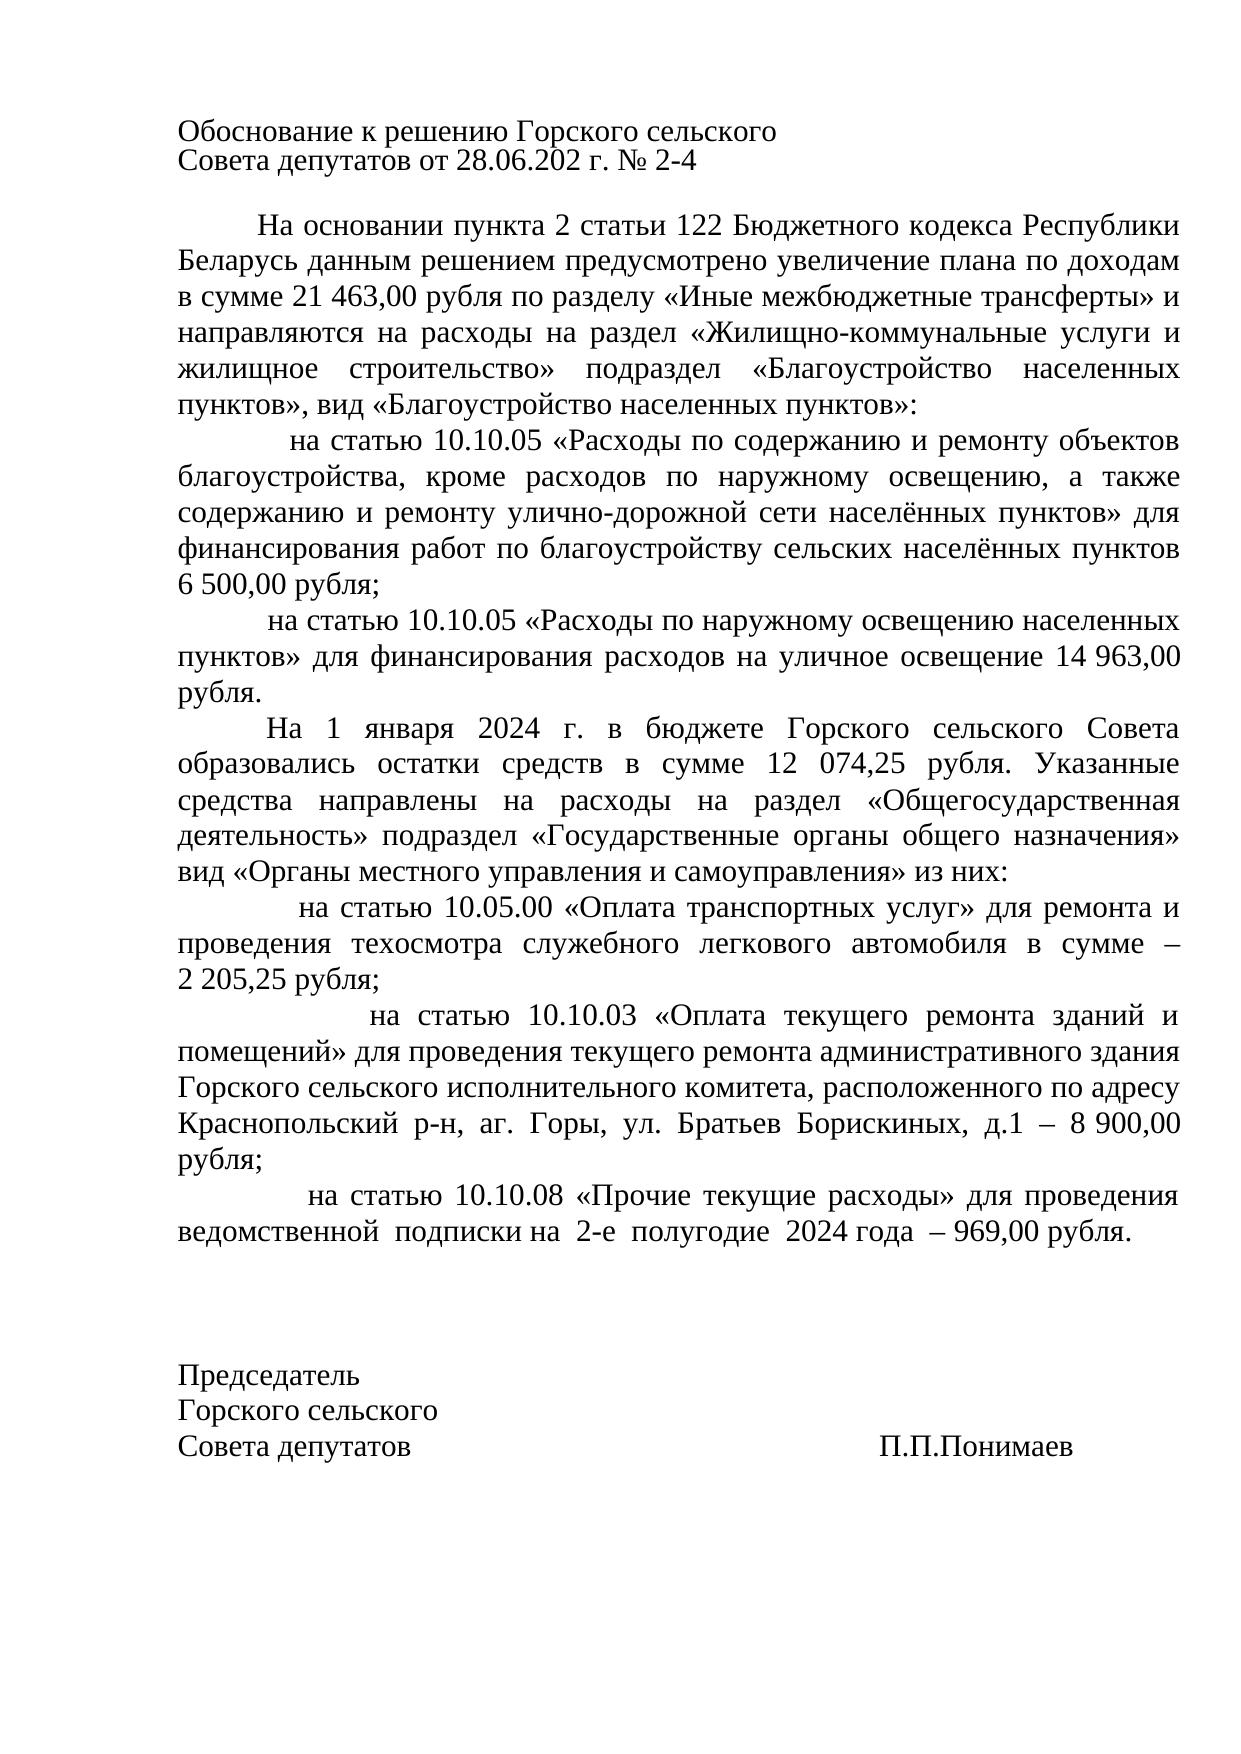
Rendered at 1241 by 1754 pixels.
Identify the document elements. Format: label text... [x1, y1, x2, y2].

text на статью 10.10.03 «Оплата текущего ремонта зданий и помещений» для проведения текущего ремонта административного здания Горского сельского исполнительного комитета, расположенного по адресу Краснопольский р-н, аг. Горы, ул. Братьев Борискиных, д.1 – 8 900,00 рубля; [177, 996, 1181, 1176]
text Совета депутатов от 28.06.202 г. № 2-4 [177, 147, 1181, 177]
text на статью 10.10.05 «Расходы по наружному освещению населенных пунктов» для финансирования расходов на уличное освещение 14 963,00 рубля. [177, 601, 1181, 709]
text Совета депутатов П.П.Понимаев [177, 1428, 1181, 1463]
text На основании пункта 2 статьи 122 Бюджетного кодекса Республики Беларусь данным решением предусмотрено увеличение плана по доходам в сумме 21 463,00 рубля по разделу «Иные межбюджетные трансферты» и направляются на расходы на раздел «Жилищно-коммунальные услуги и жилищное строительство» подраздел «Благоустройство населенных пунктов», вид «Благоустройство населенных пунктов»: [177, 206, 1181, 421]
text Обоснование к решению Горского сельского [177, 118, 1181, 147]
text Председатель [177, 1356, 1181, 1392]
text на статью 10.05.00 «Оплата транспортных услуг» для ремонта и проведения техосмотра служебного легкового автомобиля в сумме – 2 205,25 рубля; [177, 888, 1181, 996]
text Горского сельского [177, 1392, 1181, 1428]
list На 1 января 2024 г. в бюджете Горского сельского Совета образовались остатки средств в сумме 12 074,25 рубля. Указанные средства направлены на расходы на раздел «Общегосударственная деятельность» подраздел «Государственные органы общего назначения» вид «Органы местного управления и самоуправления» из них: [177, 709, 1181, 888]
text на статью 10.10.05 «Расходы по содержанию и ремонту объектов благоустройства, кроме расходов по наружному освещению, а также содержанию и ремонту улично-дорожной сети населённых пунктов» для финансирования работ по благоустройству сельских населённых пунктов 6 500,00 рубля; [177, 421, 1181, 601]
text на статью 10.10.08 «Прочие текущие расходы» для проведения ведомственной подписки на 2-е полугодие 2024 года – 969,00 рубля. [177, 1176, 1181, 1248]
